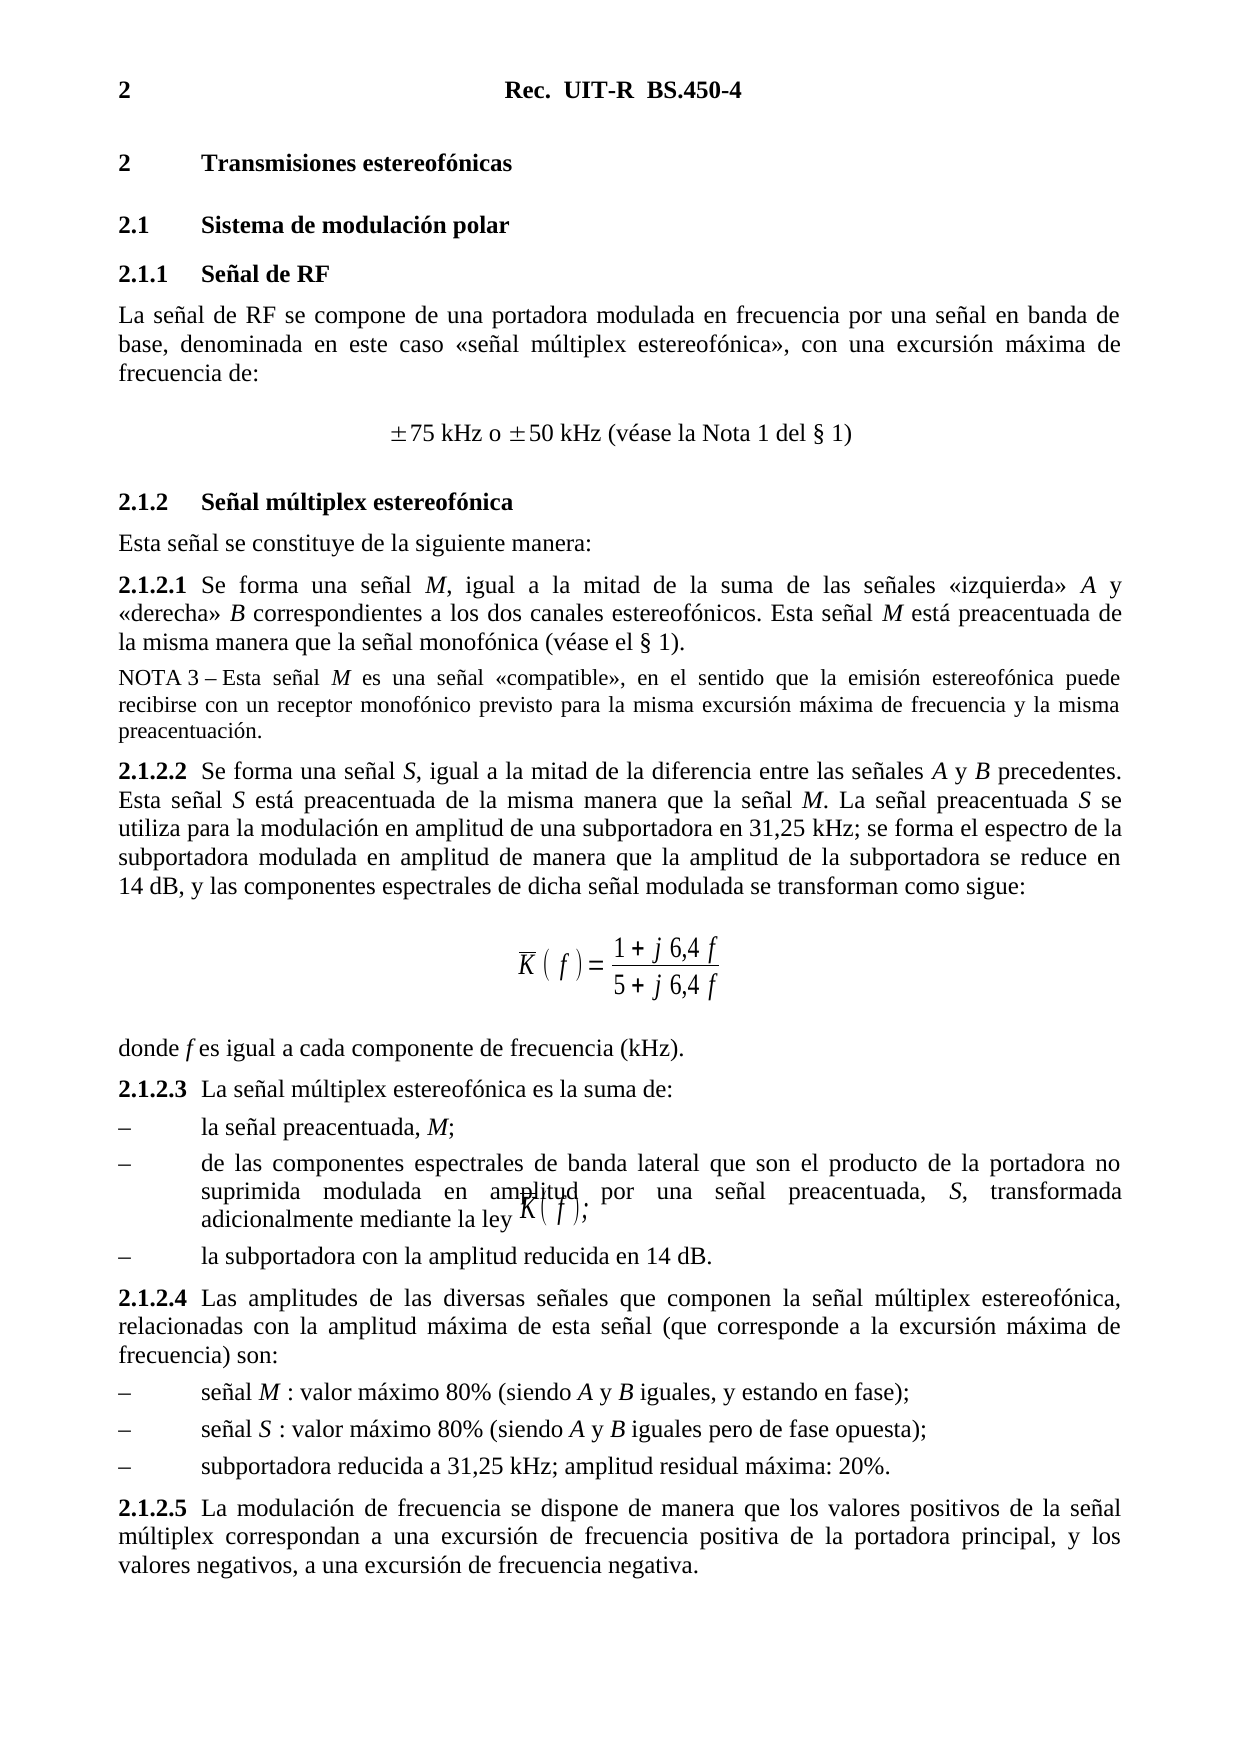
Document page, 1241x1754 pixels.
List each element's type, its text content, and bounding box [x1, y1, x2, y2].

text Esta señal se constituye de la siguiente manera: [118, 528, 1122, 557]
subtitle 2 Transmisiones estereofónicas [118, 148, 1122, 176]
text donde f es igual a cada componente de frecuencia (kHz). [118, 1033, 1122, 1062]
text 2.1.2.1 Se forma una señal M, igual a la mitad de la suma de las señales «izquierda» A y «derecha» B correspondientes a los dos canales estereofónicos. Esta señal M está preacentuada de la misma manera que la señal monofónica (véase el § 1). [118, 570, 1122, 656]
text La señal de RF se compone de una portadora modulada en frecuencia por una señal en banda de base, denominada en este caso «señal múltiplex estereofónica», con una excursión máxima de frecuencia de: [118, 301, 1122, 387]
text 2.1.2.2 Se forma una señal S, igual a la mitad de la diferencia entre las señales A y B precedentes. Esta señal S está preacentuada de la misma manera que la señal M. La señal preacentuada S se utiliza para la modulación en amplitud de una subportadora en 31,25 kHz; se forma el espectro de la subportadora modulada en amplitud de manera que la amplitud de la subportadora se reduce en 14 dB, y las componentes espectrales de dicha señal modulada se transforman como sigue: [118, 756, 1122, 900]
text – señal S : valor máximo 80% (siendo A y B iguales pero de fase opuesta); [118, 1414, 1122, 1443]
text – señal M : valor máximo 80% (siendo A y B iguales, y estando en fase); [118, 1377, 1122, 1406]
text 2.1.2.5 La modulación de frecuencia se dispone de manera que los valores positivos de la señal múltiplex correspondan a una excursión de frecuencia positiva de la portadora principal, y los valores negativos, a una excursión de frecuencia negativa. [118, 1493, 1122, 1579]
text NOTA 3 – Esta señal M es una señal «compatible», en el sentido que la emisión estereofónica puede recibirse con un receptor monofónico previsto para la misma excursión máxima de frecuencia y la misma preacentuación. [118, 664, 1122, 743]
text – la subportadora con la amplitud reducida en 14 dB. [118, 1241, 1122, 1270]
subtitle 2.1.2 Señal múltiplex estereofónica [118, 487, 1122, 516]
text – subportadora reducida a 31,25 kHz; amplitud residual máxima: 20%. [118, 1451, 1122, 1480]
text  75 kHz o  50 kHz (véase la Nota 1 del § 1) [118, 418, 1122, 447]
subtitle 2.1 Sistema de modulación polar [118, 210, 1122, 238]
subtitle 2.1.1 Señal de RF [118, 259, 1122, 288]
text – de las componentes espectrales de banda lateral que son el producto de la portadora no suprimida modulada en amplitud por una señal preacentuada, S, transformada adicionalmente mediante la ley [118, 1149, 1122, 1233]
text 2.1.2.3 La señal múltiplex estereofónica es la suma de: [118, 1074, 1122, 1103]
text 2.1.2.4 Las amplitudes de las diversas señales que componen la señal múltiplex estereofónica, relacionadas con la amplitud máxima de esta señal (que corresponde a la excursión máxima de frecuencia) son: [118, 1283, 1122, 1369]
text – la señal preacentuada, M; [118, 1112, 1122, 1140]
